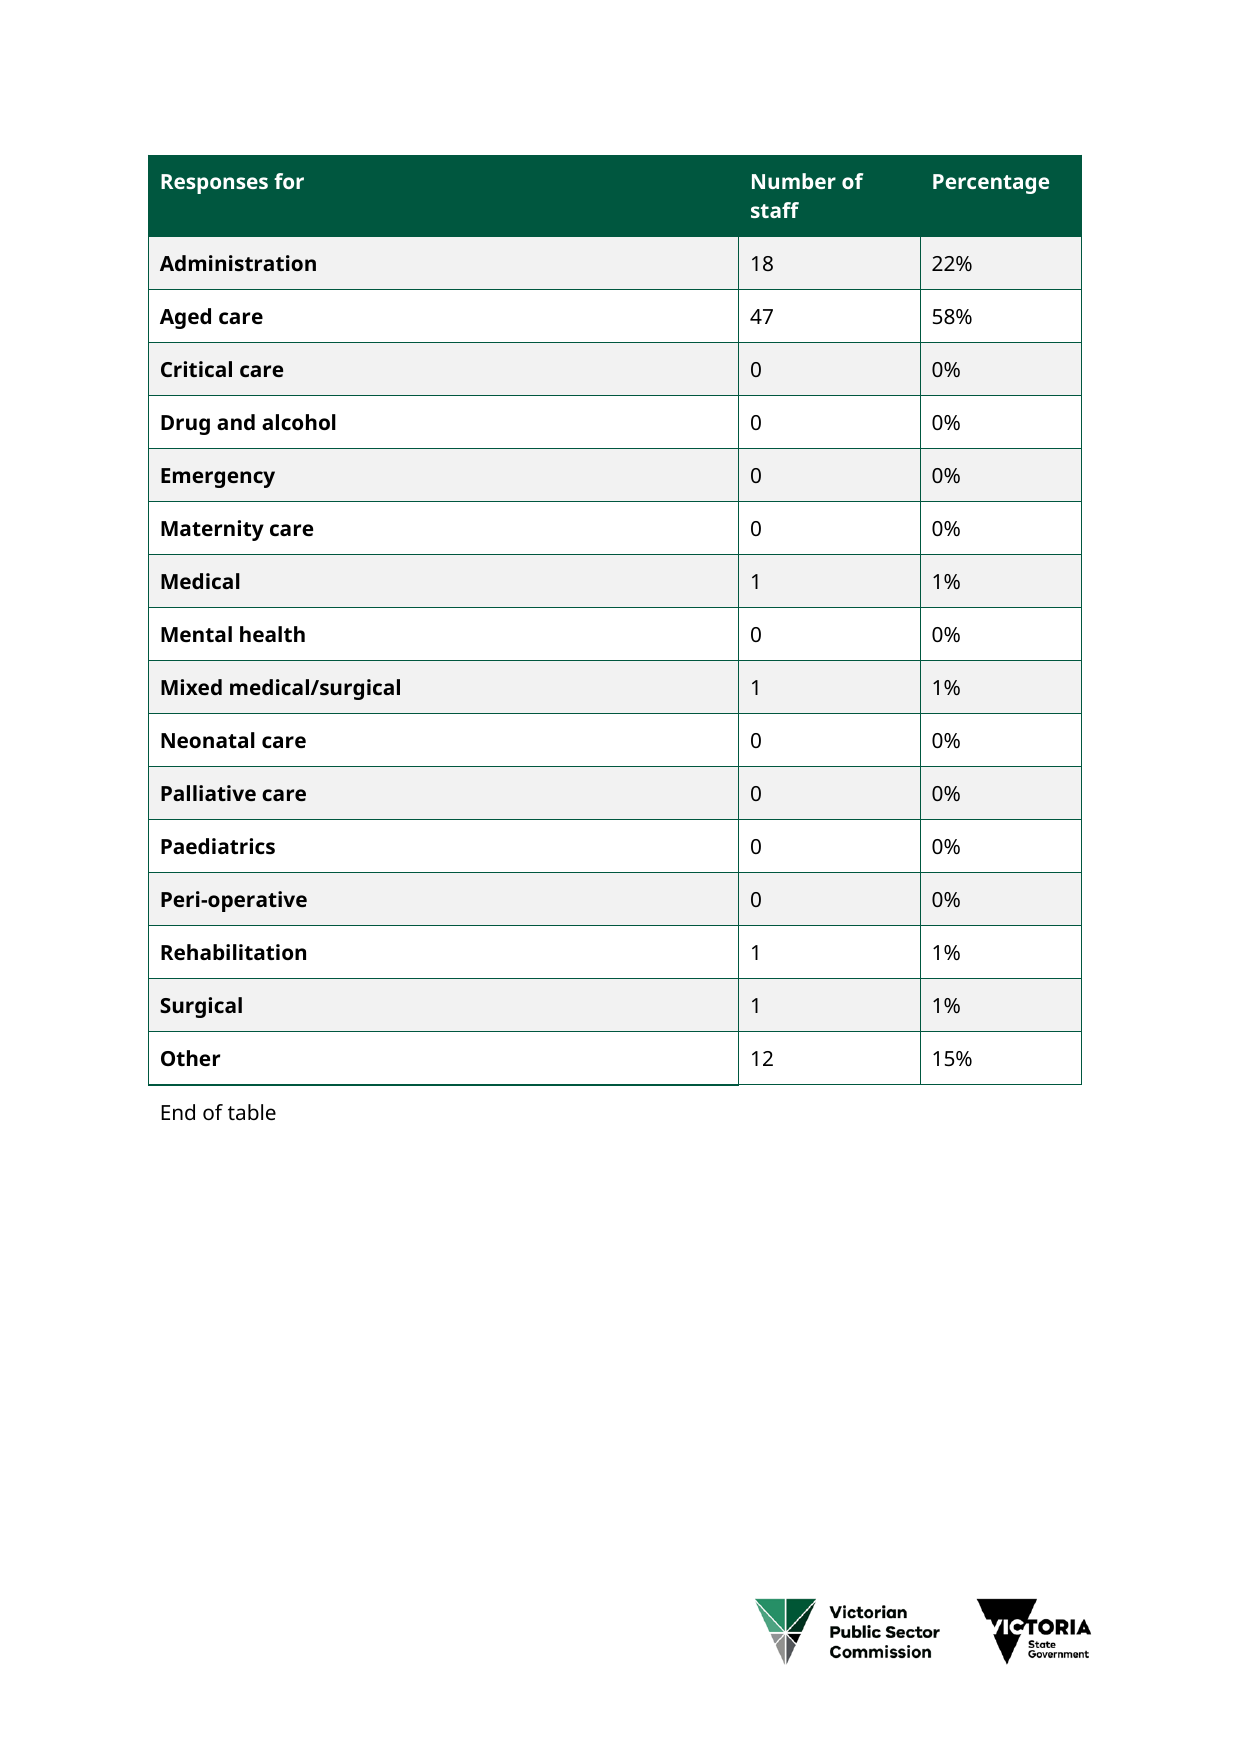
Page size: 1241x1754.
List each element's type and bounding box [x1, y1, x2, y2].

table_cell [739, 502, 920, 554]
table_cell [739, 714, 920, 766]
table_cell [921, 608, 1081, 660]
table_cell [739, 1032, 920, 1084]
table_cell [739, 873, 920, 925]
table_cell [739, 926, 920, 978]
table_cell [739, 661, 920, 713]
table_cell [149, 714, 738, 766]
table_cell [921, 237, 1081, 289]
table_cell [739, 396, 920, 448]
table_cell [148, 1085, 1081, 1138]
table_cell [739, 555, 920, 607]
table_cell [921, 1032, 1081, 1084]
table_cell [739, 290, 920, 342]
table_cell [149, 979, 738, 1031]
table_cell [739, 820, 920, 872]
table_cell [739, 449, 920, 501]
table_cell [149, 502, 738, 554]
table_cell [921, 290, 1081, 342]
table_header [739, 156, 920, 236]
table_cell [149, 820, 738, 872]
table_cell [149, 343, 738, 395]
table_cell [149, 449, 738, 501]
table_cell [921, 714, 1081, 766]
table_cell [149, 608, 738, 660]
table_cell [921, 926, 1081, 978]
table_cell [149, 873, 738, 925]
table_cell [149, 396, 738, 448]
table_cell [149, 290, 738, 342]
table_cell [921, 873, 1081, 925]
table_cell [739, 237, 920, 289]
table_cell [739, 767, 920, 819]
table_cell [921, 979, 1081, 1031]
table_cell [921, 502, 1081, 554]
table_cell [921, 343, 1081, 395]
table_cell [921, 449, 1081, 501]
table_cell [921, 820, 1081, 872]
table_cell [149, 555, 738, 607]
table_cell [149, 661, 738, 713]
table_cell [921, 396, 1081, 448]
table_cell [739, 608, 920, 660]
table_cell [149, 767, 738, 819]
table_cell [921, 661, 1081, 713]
picture [754, 1598, 1093, 1666]
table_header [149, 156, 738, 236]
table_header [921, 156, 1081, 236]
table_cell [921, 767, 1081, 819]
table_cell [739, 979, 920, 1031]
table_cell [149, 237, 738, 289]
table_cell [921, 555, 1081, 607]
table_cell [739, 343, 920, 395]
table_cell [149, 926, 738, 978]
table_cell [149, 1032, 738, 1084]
